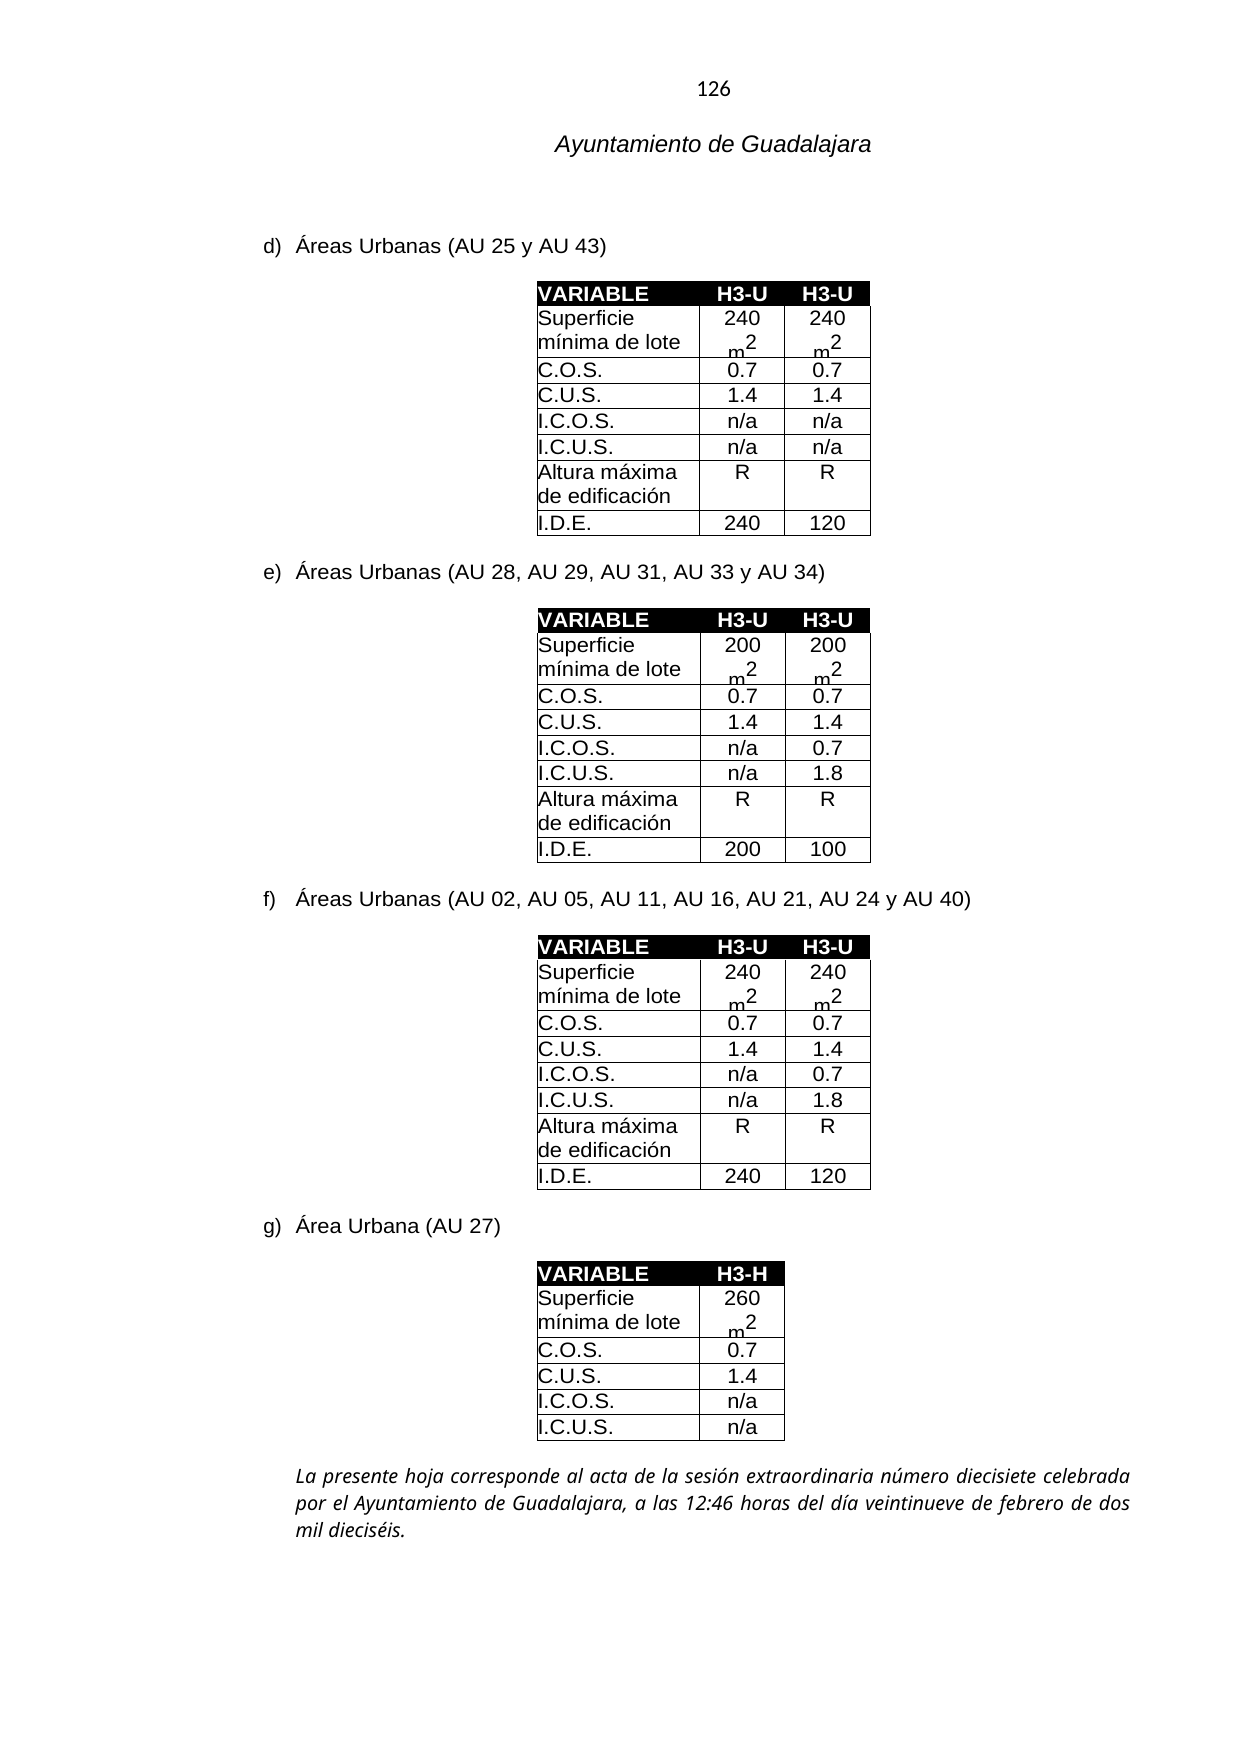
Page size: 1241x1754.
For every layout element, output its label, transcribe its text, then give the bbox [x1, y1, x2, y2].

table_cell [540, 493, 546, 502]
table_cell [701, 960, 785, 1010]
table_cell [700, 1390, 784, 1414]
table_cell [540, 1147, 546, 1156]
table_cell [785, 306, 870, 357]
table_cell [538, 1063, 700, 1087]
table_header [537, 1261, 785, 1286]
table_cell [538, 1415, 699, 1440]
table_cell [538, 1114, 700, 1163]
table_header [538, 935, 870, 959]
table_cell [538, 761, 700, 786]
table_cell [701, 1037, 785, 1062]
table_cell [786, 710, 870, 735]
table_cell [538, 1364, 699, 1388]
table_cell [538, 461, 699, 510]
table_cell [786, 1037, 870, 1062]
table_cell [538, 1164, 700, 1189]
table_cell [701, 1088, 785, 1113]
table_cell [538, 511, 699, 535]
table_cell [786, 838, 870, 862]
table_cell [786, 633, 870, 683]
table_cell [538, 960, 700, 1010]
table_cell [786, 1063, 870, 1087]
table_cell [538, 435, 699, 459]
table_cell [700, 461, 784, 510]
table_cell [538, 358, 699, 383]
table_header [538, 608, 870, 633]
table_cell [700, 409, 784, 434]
list Área Urbana (AU 27) [263, 1213, 1132, 1237]
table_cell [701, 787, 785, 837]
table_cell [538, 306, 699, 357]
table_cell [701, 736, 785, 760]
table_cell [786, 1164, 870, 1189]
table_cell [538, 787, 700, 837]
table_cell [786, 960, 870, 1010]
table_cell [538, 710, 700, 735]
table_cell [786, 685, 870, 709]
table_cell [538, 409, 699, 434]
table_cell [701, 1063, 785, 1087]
list Áreas Urbanas (AU 28, AU 29, AU 31, AU 33 y AU 34) [263, 560, 1132, 584]
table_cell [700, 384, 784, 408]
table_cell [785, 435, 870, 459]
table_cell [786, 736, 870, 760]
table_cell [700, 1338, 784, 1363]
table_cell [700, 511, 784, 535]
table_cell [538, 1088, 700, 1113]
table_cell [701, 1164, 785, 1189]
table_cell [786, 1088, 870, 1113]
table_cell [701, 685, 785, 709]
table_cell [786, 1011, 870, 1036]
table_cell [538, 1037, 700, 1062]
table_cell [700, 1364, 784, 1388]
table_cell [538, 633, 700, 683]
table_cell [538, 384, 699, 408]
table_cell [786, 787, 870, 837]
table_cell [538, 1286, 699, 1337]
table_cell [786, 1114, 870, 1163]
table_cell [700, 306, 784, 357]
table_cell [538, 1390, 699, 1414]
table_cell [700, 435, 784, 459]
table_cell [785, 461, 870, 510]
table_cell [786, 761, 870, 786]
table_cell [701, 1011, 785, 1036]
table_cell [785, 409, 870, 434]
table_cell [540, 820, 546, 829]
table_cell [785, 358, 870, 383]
list Áreas Urbanas (AU 02, AU 05, AU 11, AU 16, AU 21, AU 24 y AU 40) [263, 887, 1132, 911]
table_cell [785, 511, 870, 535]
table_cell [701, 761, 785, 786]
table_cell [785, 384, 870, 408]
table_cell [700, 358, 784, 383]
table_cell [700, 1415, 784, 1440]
list Áreas Urbanas (AU 25 y AU 43) [263, 233, 1132, 257]
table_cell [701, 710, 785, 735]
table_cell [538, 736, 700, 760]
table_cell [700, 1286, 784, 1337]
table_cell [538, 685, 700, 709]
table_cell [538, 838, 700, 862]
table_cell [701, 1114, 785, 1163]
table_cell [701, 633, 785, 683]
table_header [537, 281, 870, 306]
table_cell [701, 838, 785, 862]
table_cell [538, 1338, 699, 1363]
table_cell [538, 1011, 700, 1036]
